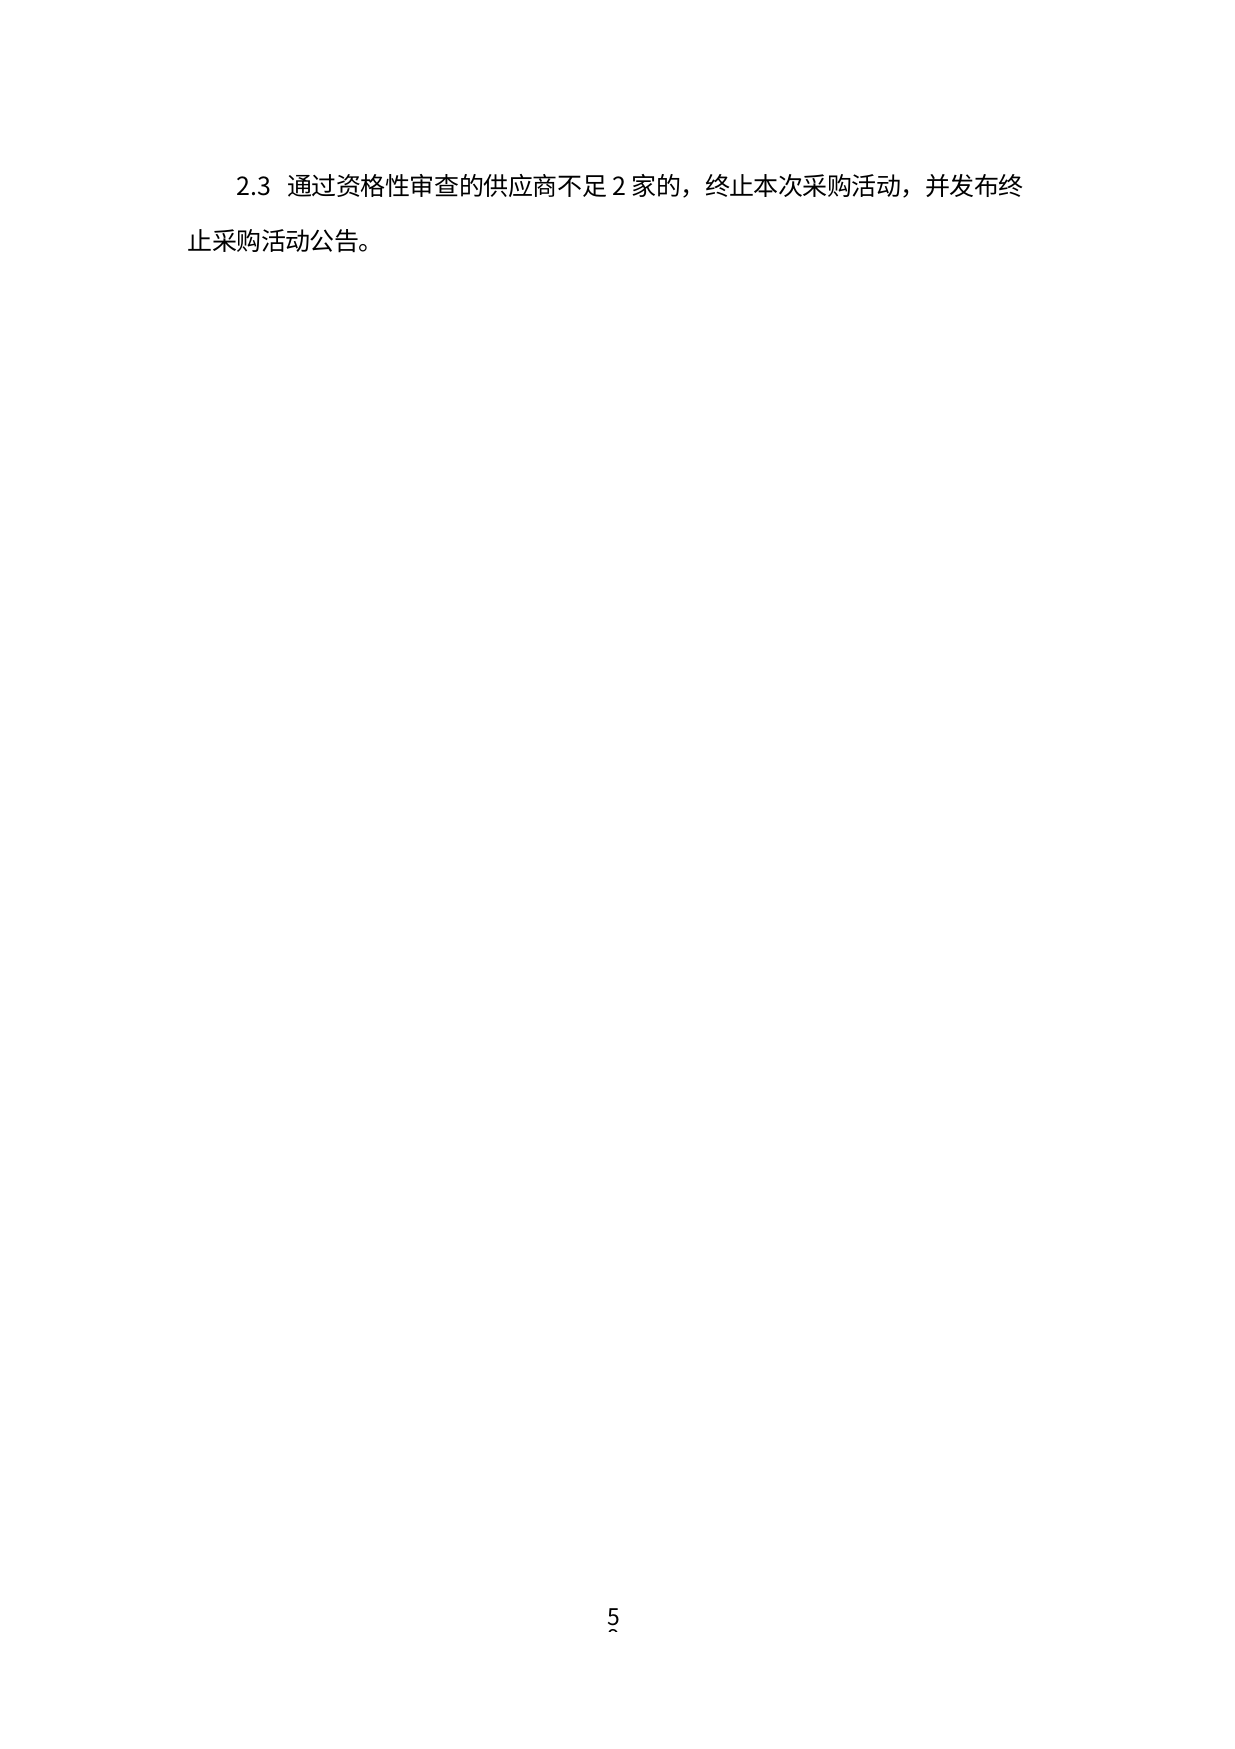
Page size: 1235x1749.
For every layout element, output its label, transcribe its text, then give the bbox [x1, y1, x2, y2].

list 通过资格性审查的供应商不足 2 家的，终止本次采购活动，并发布终止采购活动公告。 [187, 167, 1047, 258]
